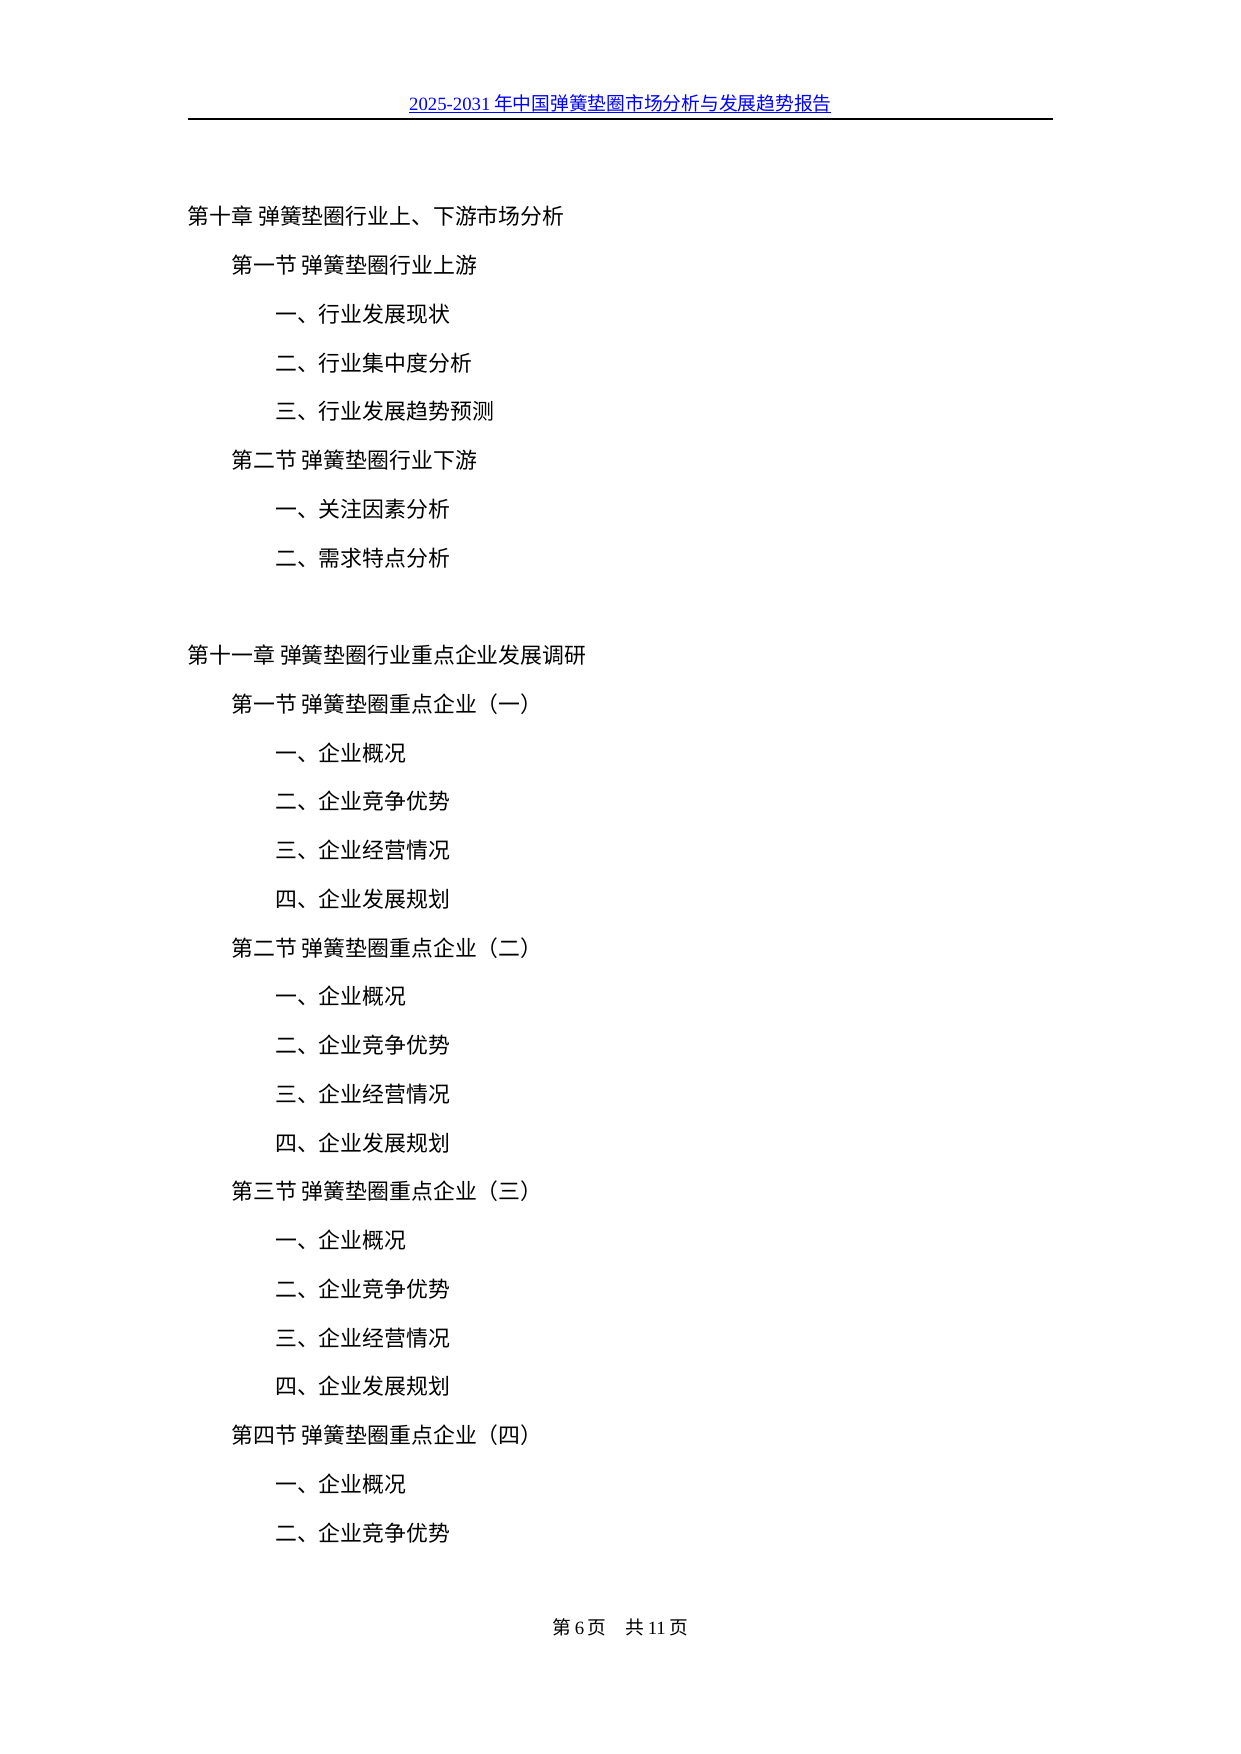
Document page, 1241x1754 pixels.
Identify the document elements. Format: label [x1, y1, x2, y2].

text [187, 150, 1053, 1548]
